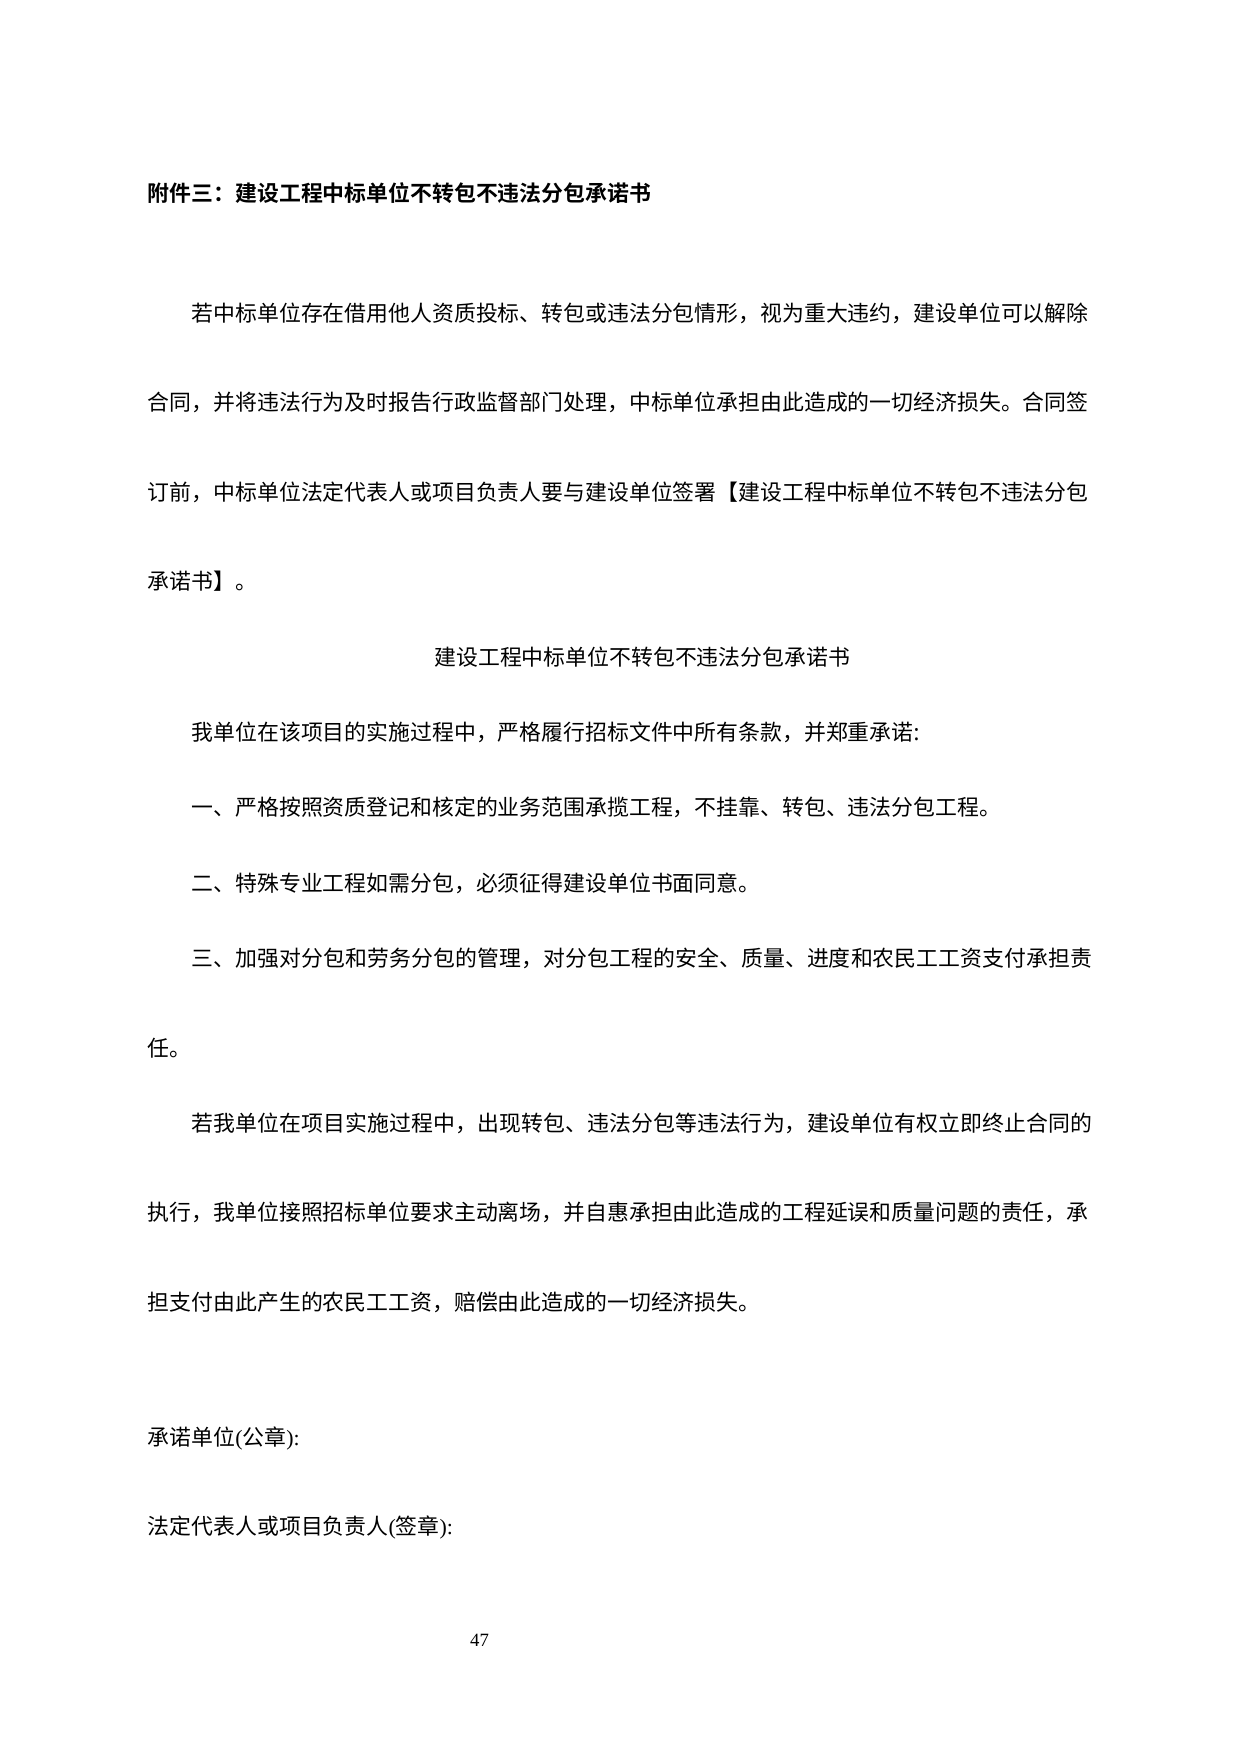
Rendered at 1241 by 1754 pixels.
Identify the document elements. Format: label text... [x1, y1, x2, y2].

text 法定代表人或项目负责人(签章): [148, 1495, 1092, 1555]
text 二、特殊专业工程如需分包，必须征得建设单位书面同意。 [148, 852, 1092, 911]
text 附件三：建设工程中标单位不转包不违法分包承诺书 [148, 162, 1092, 222]
text 承诺单位(公章): [148, 1406, 1092, 1465]
text 建设工程中标单位不转包不违法分包承诺书 [148, 626, 1092, 685]
text 一、严格按照资质登记和核定的业务范围承揽工程，不挂靠、转包、违法分包工程。 [148, 776, 1092, 836]
text 若我单位在项目实施过程中，出现转包、违法分包等违法行为，建设单位有权立即终止合同的执行，我单位接照招标单位要求主动离场，并自惠承担由此造成的工程延误和质量问题的责任，承担支付由此产生的农民工工资，赔偿由此造成的一切经济损失。 [148, 1092, 1092, 1330]
text 三、加强对分包和劳务分包的管理，对分包工程的安全、质量、进度和农民工工资支付承担责任。 [148, 927, 1092, 1076]
text 我单位在该项目的实施过程中，严格履行招标文件中所有条款，并郑重承诺: [148, 701, 1092, 761]
text 若中标单位存在借用他人资质投标、转包或违法分包情形，视为重大违约，建设单位可以解除合同，并将违法行为及时报告行政监督部门处理，中标单位承担由此造成的一切经济损失。合同签订前，中标单位法定代表人或项目负责人要与建设单位签署【建设工程中标单位不转包不违法分包承诺书】。 [148, 282, 1092, 610]
